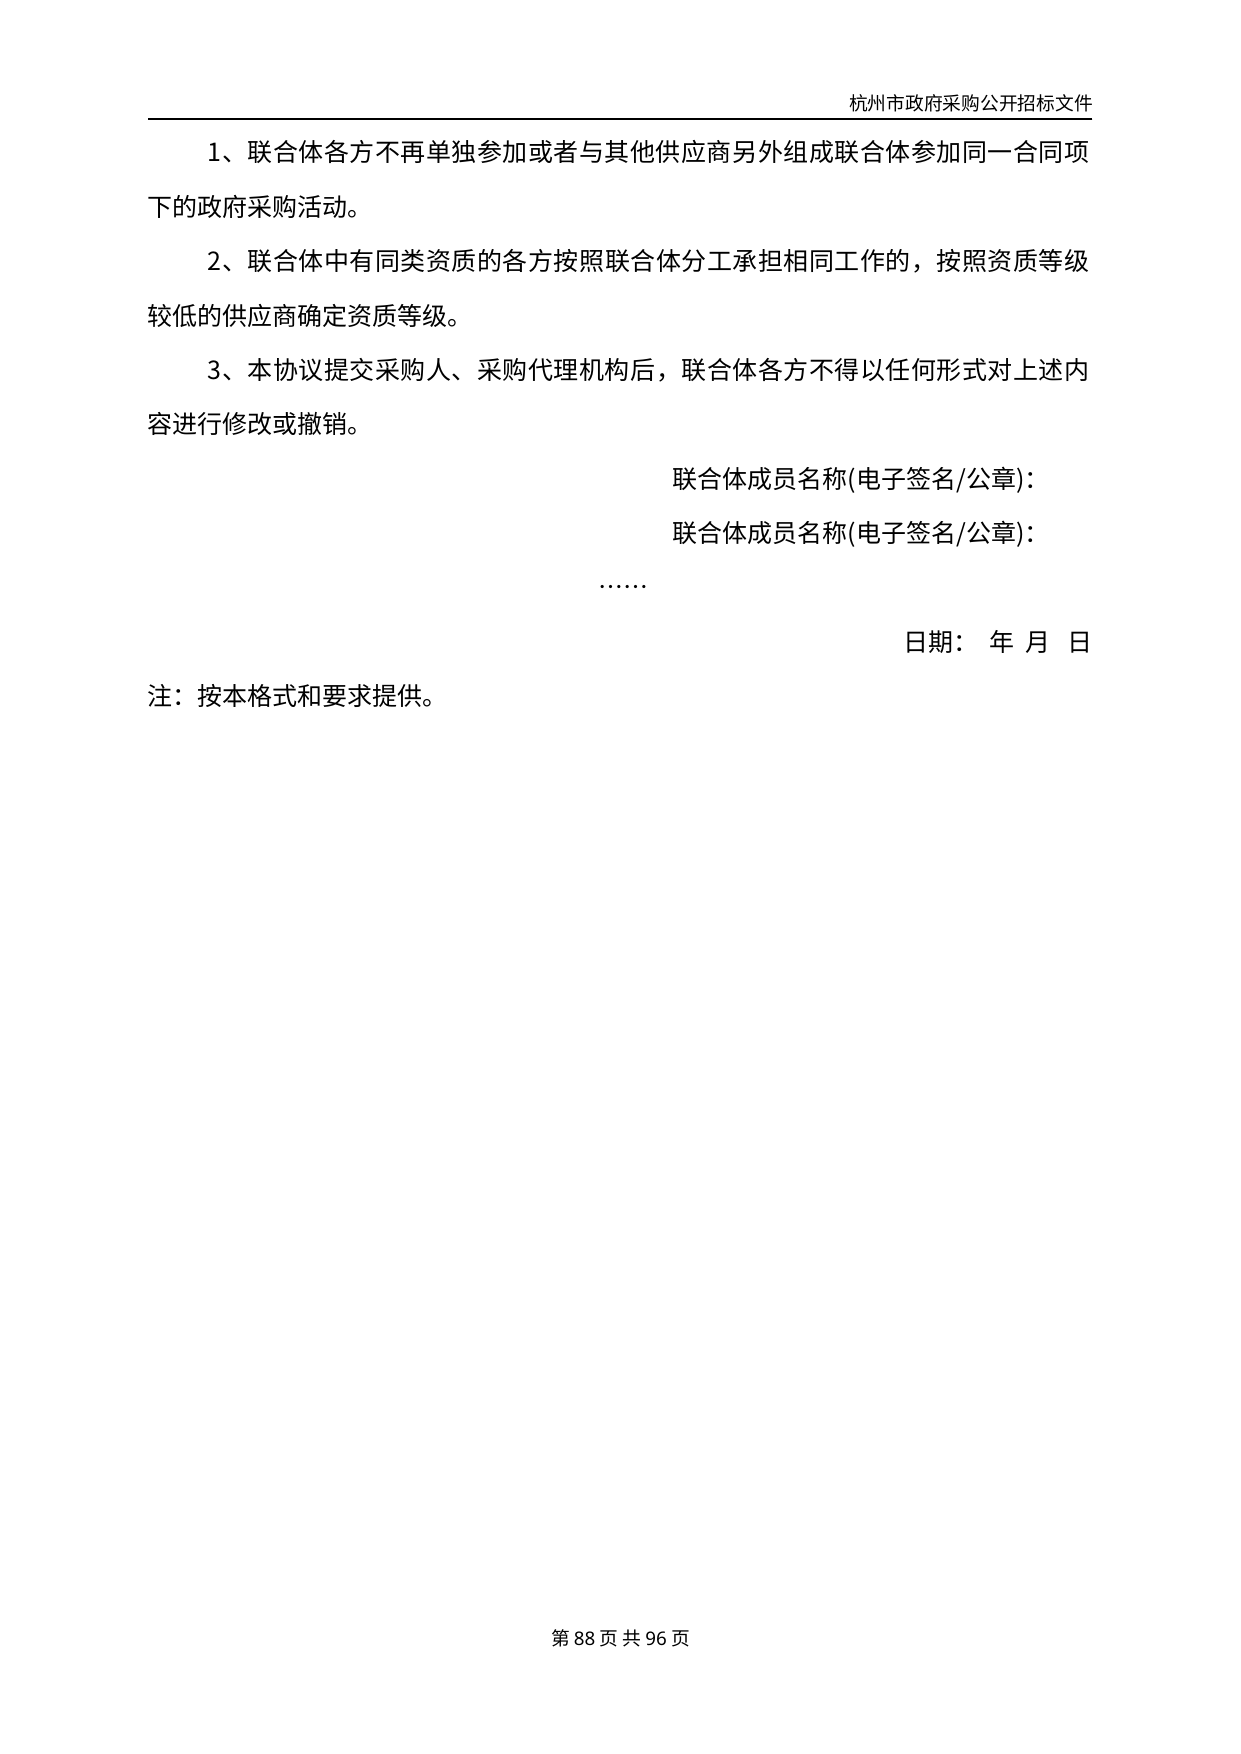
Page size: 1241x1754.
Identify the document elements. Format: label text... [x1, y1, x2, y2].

text 3、本协议提交采购人、采购代理机构后，联合体各方不得以任何形式对上述内容进行修改或撤销。 [148, 350, 1092, 441]
text …… [148, 568, 992, 604]
text 注：按本格式和要求提供。 [148, 677, 1049, 713]
text 联合体成员名称(电子签名/公章)： [148, 513, 1092, 550]
text 联合体成员名称(电子签名/公章)： [148, 459, 1092, 495]
text 2、联合体中有同类资质的各方按照联合体分工承担相同工作的，按照资质等级较低的供应商确定资质等级。 [148, 242, 1092, 332]
text 日期： 年 月 日 [148, 622, 1092, 658]
text 1、联合体各方不再单独参加或者与其他供应商另外组成联合体参加同一合同项下的政府采购活动。 [148, 133, 1092, 223]
